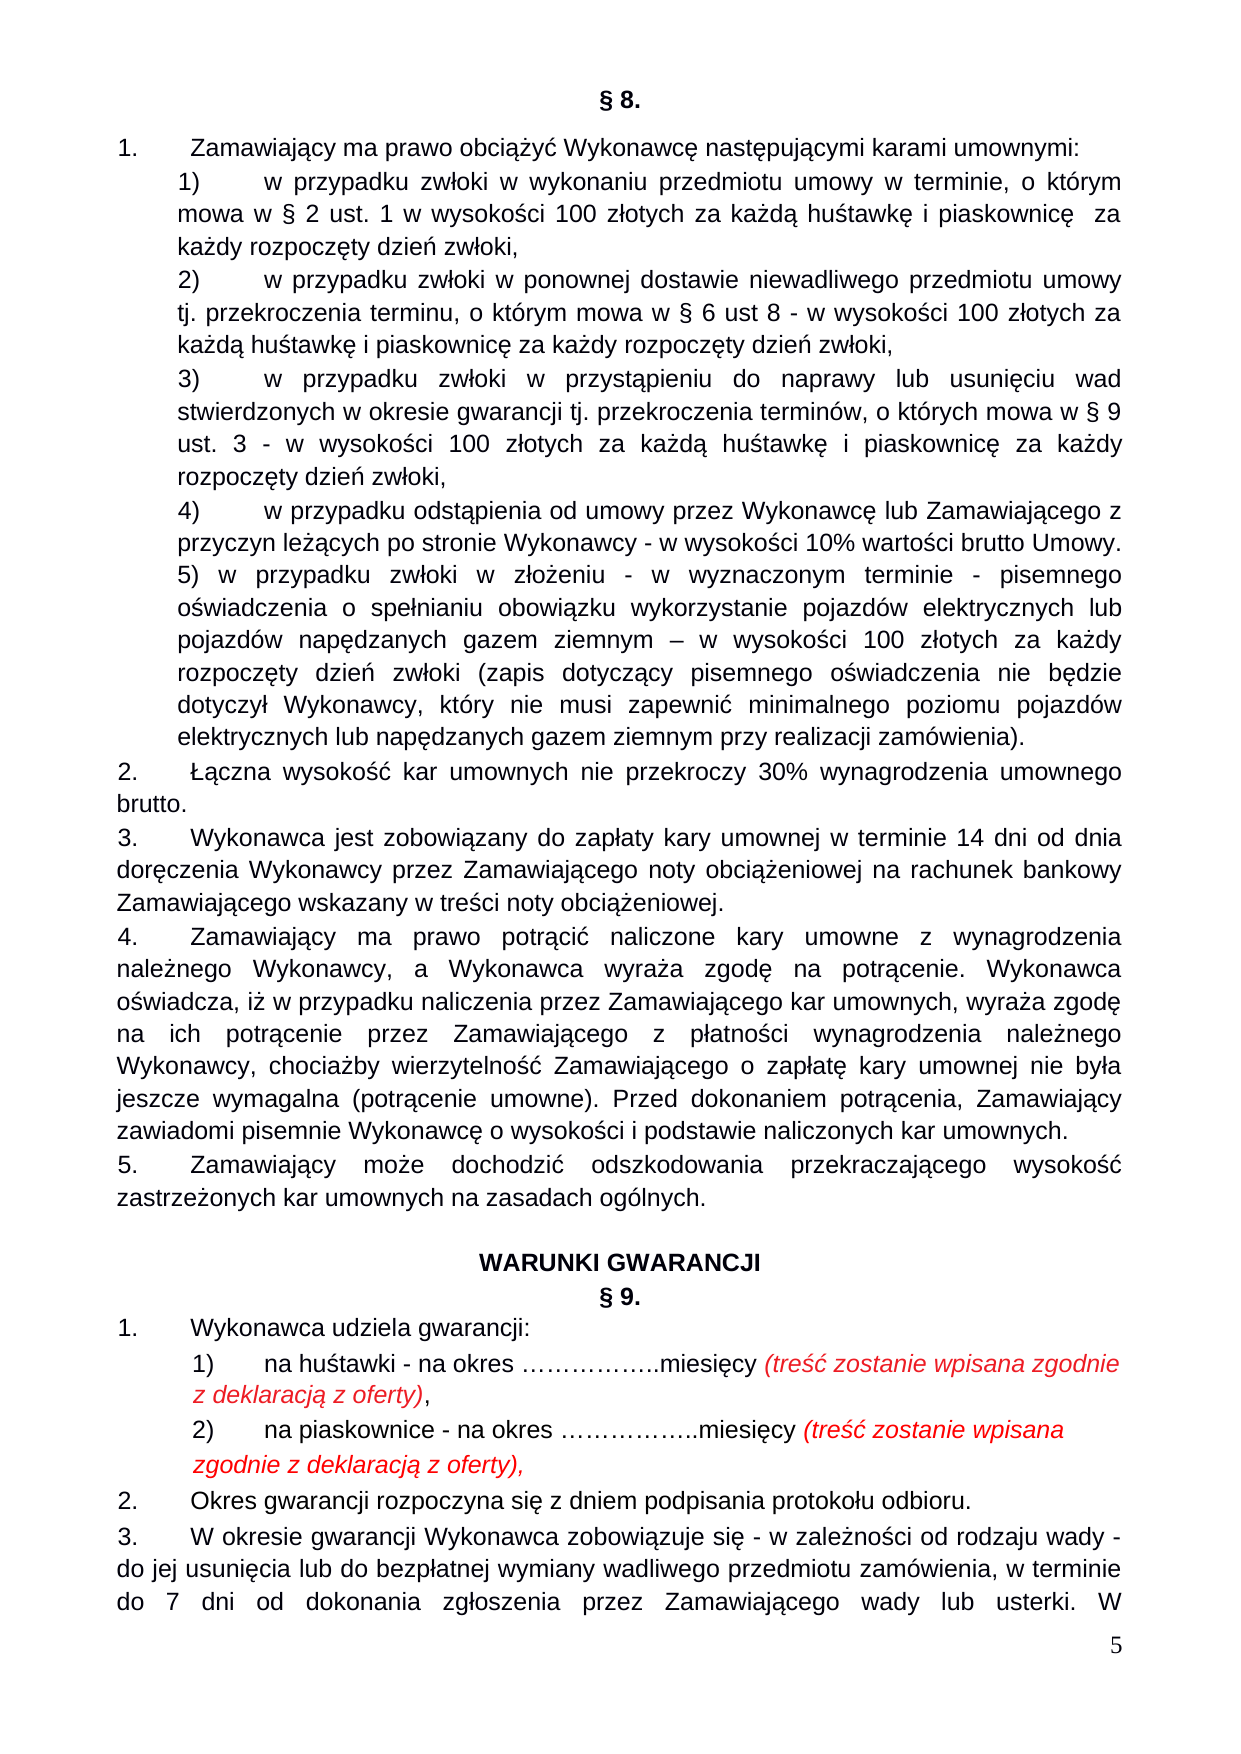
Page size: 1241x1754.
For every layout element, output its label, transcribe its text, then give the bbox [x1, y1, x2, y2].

list na piaskownice - na okres ……………..miesięcy (treść zostanie wpisana zgodnie z deklaracją z oferty), [192, 1415, 1123, 1479]
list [116, 1522, 1123, 1615]
list Łączna wysokość kar umownych nie przekroczy 30% wynagrodzenia umownego brutto. [116, 756, 1123, 818]
text § 8. [147, 85, 1093, 114]
list na huśtawki - na okres ……………..miesięcy (treść zostanie wpisana zgodnie z deklaracją z oferty), [192, 1349, 1123, 1409]
list w przypadku zwłoki w ponownej dostawie niewadliwego przedmiotu umowy tj. przekroczenia terminu, o którym mowa w § 6 ust 8 - w wysokości 100 złotych za każdą huśtawkę i piaskownicę za każdy rozpoczęty dzień zwłoki, [177, 266, 1123, 359]
list w przypadku zwłoki w wykonaniu przedmiotu umowy w terminie, o którym mowa w § 2 ust. 1 w wysokości 100 złotych za każdą huśtawkę i piaskownicę za każdy rozpoczęty dzień zwłoki, [177, 167, 1123, 260]
list w przypadku odstąpienia od umowy przez Wykonawcę lub Zamawiającego z przyczyn leżących po stronie Wykonawcy - w wysokości 10% wartości brutto Umowy. 5) w przypadku zwłoki w złożeniu - w wyznaczonym terminie - pisemnego oświadczenia o spełnianiu obowiązku wykorzystanie pojazdów elektrycznych lub pojazdów napędzanych gazem ziemnym – w wysokości 100 złotych za każdy rozpoczęty dzień zwłoki (zapis dotyczący pisemnego oświadczenia nie będzie dotyczył Wykonawcy, który nie musi zapewnić minimalnego poziomu pojazdów elektrycznych lub napędzanych gazem ziemnym przy realizacji zamówienia). [177, 496, 1123, 751]
list Zamawiający może dochodzić odszkodowania przekraczającego wysokość zastrzeżonych kar umownych na zasadach ogólnych. [116, 1150, 1123, 1211]
list Zamawiający ma prawo potrącić naliczone kary umowne z wynagrodzenia należnego Wykonawcy, a Wykonawca wyraża zgodę na potrącenie. Wykonawca oświadcza, iż w przypadku naliczenia przez Zamawiającego kar umownych, wyraża zgodę na ich potrącenie przez Zamawiającego z płatności wynagrodzenia należnego Wykonawcy, chociażby wierzytelność Zamawiającego o zapłatę kary umownej nie była jeszcze wymagalna (potrącenie umowne). Przed dokonaniem potrącenia, Zamawiający zawiadomi pisemnie Wykonawcę o wysokości i podstawie naliczonych kar umownych. [116, 922, 1123, 1145]
list Wykonawca jest zobowiązany do zapłaty kary umownej w terminie 14 dni od dnia doręczenia Wykonawcy przez Zamawiającego noty obciążeniowej na rachunek bankowy Zamawiającego wskazany w treści noty obciążeniowej. [116, 823, 1123, 916]
text § 9. [147, 1282, 1093, 1311]
list Wykonawca udziela gwarancji: [116, 1313, 1123, 1342]
list Zamawiający ma prawo obciążyć Wykonawcę następującymi karami umownymi: [116, 133, 1123, 161]
text WARUNKI GWARANCJI [147, 1248, 1093, 1276]
list w przypadku zwłoki w przystąpieniu do naprawy lub usunięciu wad stwierdzonych w okresie gwarancji tj. przekroczenia terminów, o których mowa w § 9 ust. 3 - w wysokości 100 złotych za każdą huśtawkę i piaskownicę za każdy rozpoczęty dzień zwłoki, [177, 364, 1123, 490]
list Okres gwarancji rozpoczyna się z dniem podpisania protokołu odbioru. [116, 1486, 1123, 1515]
